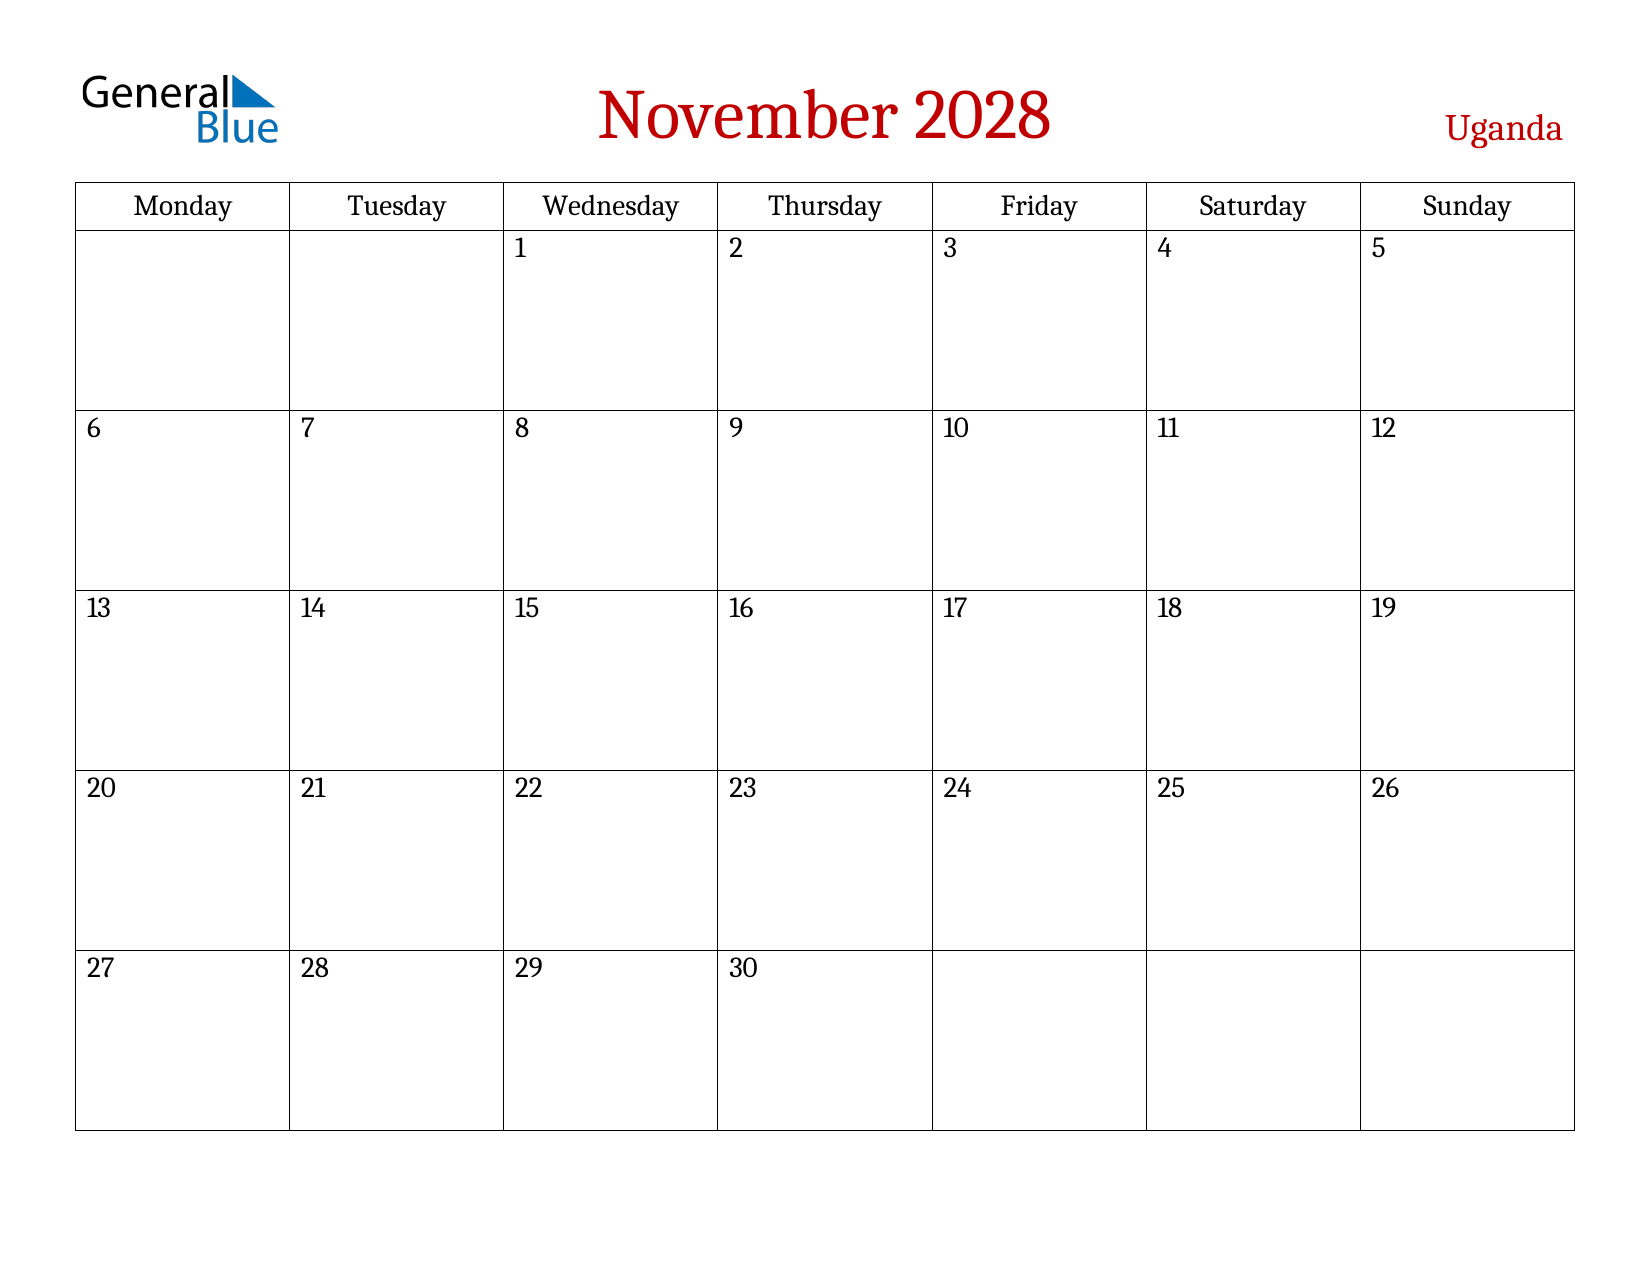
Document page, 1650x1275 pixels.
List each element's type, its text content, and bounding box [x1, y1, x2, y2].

picture [82, 75, 278, 143]
table_cell [933, 951, 1146, 985]
table_cell [76, 625, 289, 770]
table_cell Tuesday [290, 183, 503, 230]
table_cell [504, 265, 717, 410]
table_header November 2028 [504, 75, 1146, 182]
table_cell 8 [504, 411, 717, 444]
table_cell [933, 805, 1146, 950]
table_cell 3 [933, 231, 1146, 264]
table_cell [1361, 985, 1574, 1130]
table_cell [504, 445, 717, 590]
table_cell 4 [1147, 231, 1360, 264]
table_cell 23 [718, 771, 932, 805]
table_cell 16 [718, 591, 932, 625]
table_cell 6 [76, 411, 289, 444]
table_cell [718, 625, 932, 770]
table_cell [1147, 805, 1360, 950]
table_cell [1147, 445, 1360, 590]
table_cell 17 [933, 591, 1146, 625]
table_cell Sunday [1361, 183, 1574, 230]
table_cell Wednesday [504, 183, 717, 230]
table_header [76, 75, 503, 182]
table_cell [933, 625, 1146, 770]
table_cell 1 [504, 231, 717, 264]
table_cell [1361, 625, 1574, 770]
table_cell [290, 445, 503, 590]
table_cell [290, 805, 503, 950]
table_cell [718, 265, 932, 410]
table_cell 20 [76, 771, 289, 805]
table_cell 30 [718, 951, 932, 985]
table_cell [1361, 445, 1574, 590]
table_cell [76, 985, 289, 1130]
table_cell [504, 625, 717, 770]
table_cell [1147, 625, 1360, 770]
table_cell 7 [290, 411, 503, 444]
table_cell [504, 985, 717, 1130]
table_cell [1361, 951, 1574, 985]
table_cell 26 [1361, 771, 1574, 805]
table_cell [1361, 265, 1574, 410]
table_cell [718, 805, 932, 950]
table_cell 28 [290, 951, 503, 985]
table_cell 10 [933, 411, 1146, 444]
table_cell Friday [933, 183, 1146, 230]
table_cell Saturday [1147, 183, 1360, 230]
table_cell 5 [1361, 231, 1574, 264]
table_cell 13 [76, 591, 289, 625]
table_cell [718, 445, 932, 590]
table_cell 18 [1147, 591, 1360, 625]
table_cell 12 [1361, 411, 1574, 444]
table_cell [718, 985, 932, 1130]
table_header Uganda [1146, 75, 1574, 182]
table_cell [76, 265, 289, 410]
table_cell [933, 265, 1146, 410]
table_cell 14 [290, 591, 503, 625]
table_cell 2 [718, 231, 932, 264]
table_cell 9 [718, 411, 932, 444]
table_cell [1147, 985, 1360, 1130]
table_cell 27 [76, 951, 289, 985]
table_cell 21 [290, 771, 503, 805]
table_cell [290, 625, 503, 770]
table_cell [933, 985, 1146, 1130]
table_cell 22 [504, 771, 717, 805]
table_cell [290, 265, 503, 410]
table_cell [933, 445, 1146, 590]
table_cell [76, 231, 289, 264]
table_cell 25 [1147, 771, 1360, 805]
table_cell [76, 805, 289, 950]
table_cell 19 [1361, 591, 1574, 625]
table_cell [504, 805, 717, 950]
table_cell [290, 231, 503, 264]
table_cell [290, 985, 503, 1130]
table_cell 29 [504, 951, 717, 985]
table_cell 15 [504, 591, 717, 625]
table_cell 24 [933, 771, 1146, 805]
table_cell Monday [76, 183, 289, 230]
table_cell [1147, 265, 1360, 410]
table_cell 11 [1147, 411, 1360, 444]
table_cell [76, 445, 289, 590]
table_cell [1147, 951, 1360, 985]
table_cell [1361, 805, 1574, 950]
table_cell Thursday [718, 183, 932, 230]
